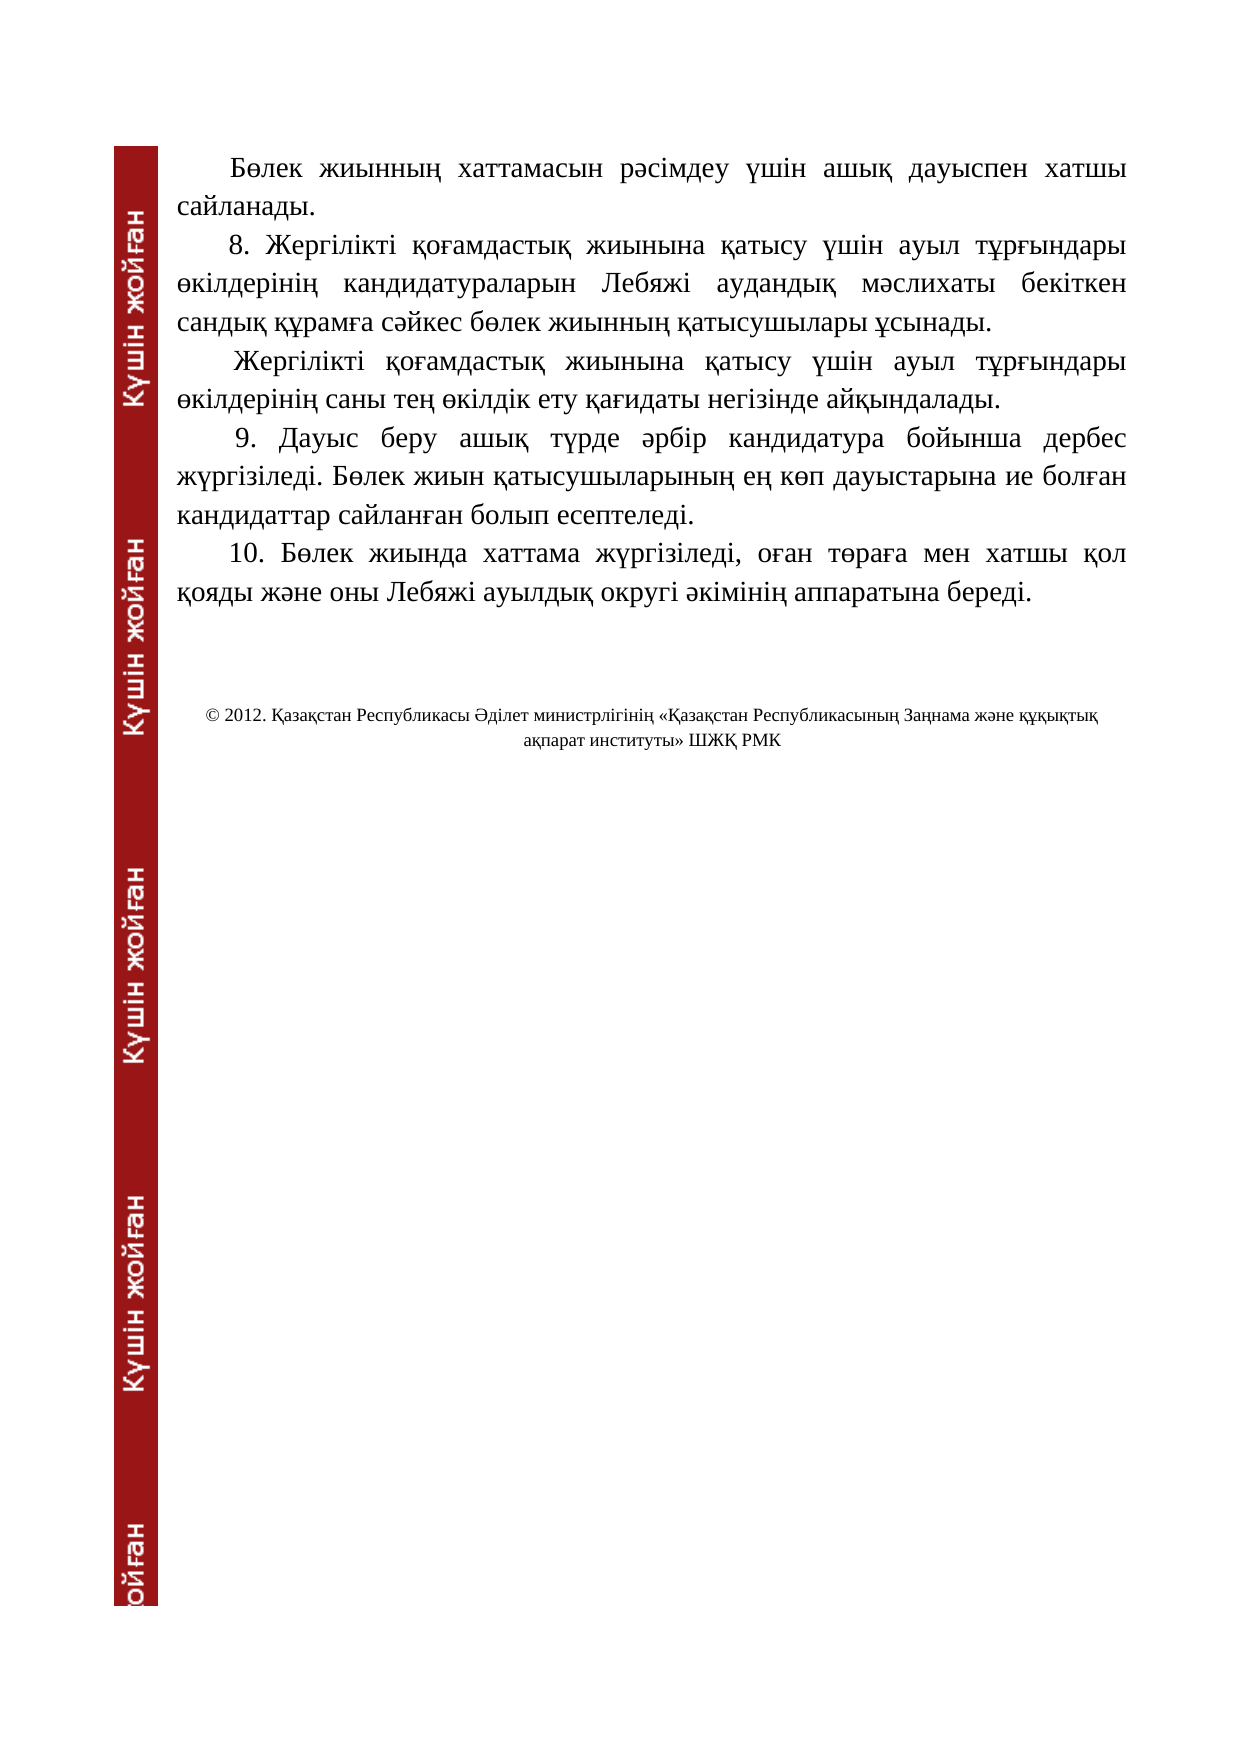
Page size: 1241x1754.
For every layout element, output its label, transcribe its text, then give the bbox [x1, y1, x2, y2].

text © 2012. Қазақстан Республикасы Әділет министрлігінің «Қазақстан Республикасының Заңнама және құқықтық ақпарат институты» ШЖҚ РМК [112, 704, 1128, 751]
picture [114, 338, 158, 343]
picture [114, 415, 158, 420]
text 8. Жергілікті қоғамдастық жиынына қатысу үшін ауыл тұрғындары өкілдерінің кандидатураларын Лебяжі аудандық мәслихаты бекіткен сандық құрамға сәйкес бөлек жиынның қатысушылары ұсынады. [112, 227, 1128, 338]
picture [114, 222, 158, 227]
text Жергілікті қоғамдастық жиынына қатысу үшін ауыл тұрғындары өкілдерінің саны тең өкілдік ету қағидаты негізінде айқындалады. [112, 343, 1128, 415]
text 10. Бөлек жиында хаттама жүргізіледі, оған төраға мен хатшы қол қояды және оны Лебяжі ауылдық округі әкімінің аппаратына береді. [112, 535, 1128, 607]
text 9. Дауыс беру ашық түрде әрбір кандидатура бойынша дербес жүргізіледі. Бөлек жиын қатысушыларының ең көп дауыстарына ие болған кандидаттар сайланған болып есептеледі. [112, 420, 1128, 530]
picture [114, 751, 158, 1606]
picture [114, 607, 158, 704]
picture [114, 146, 158, 150]
picture [114, 530, 158, 535]
text Бөлек жиынның хаттамасын рәсімдеу үшін ашық дауыспен хатшы сайланады. [112, 150, 1128, 222]
